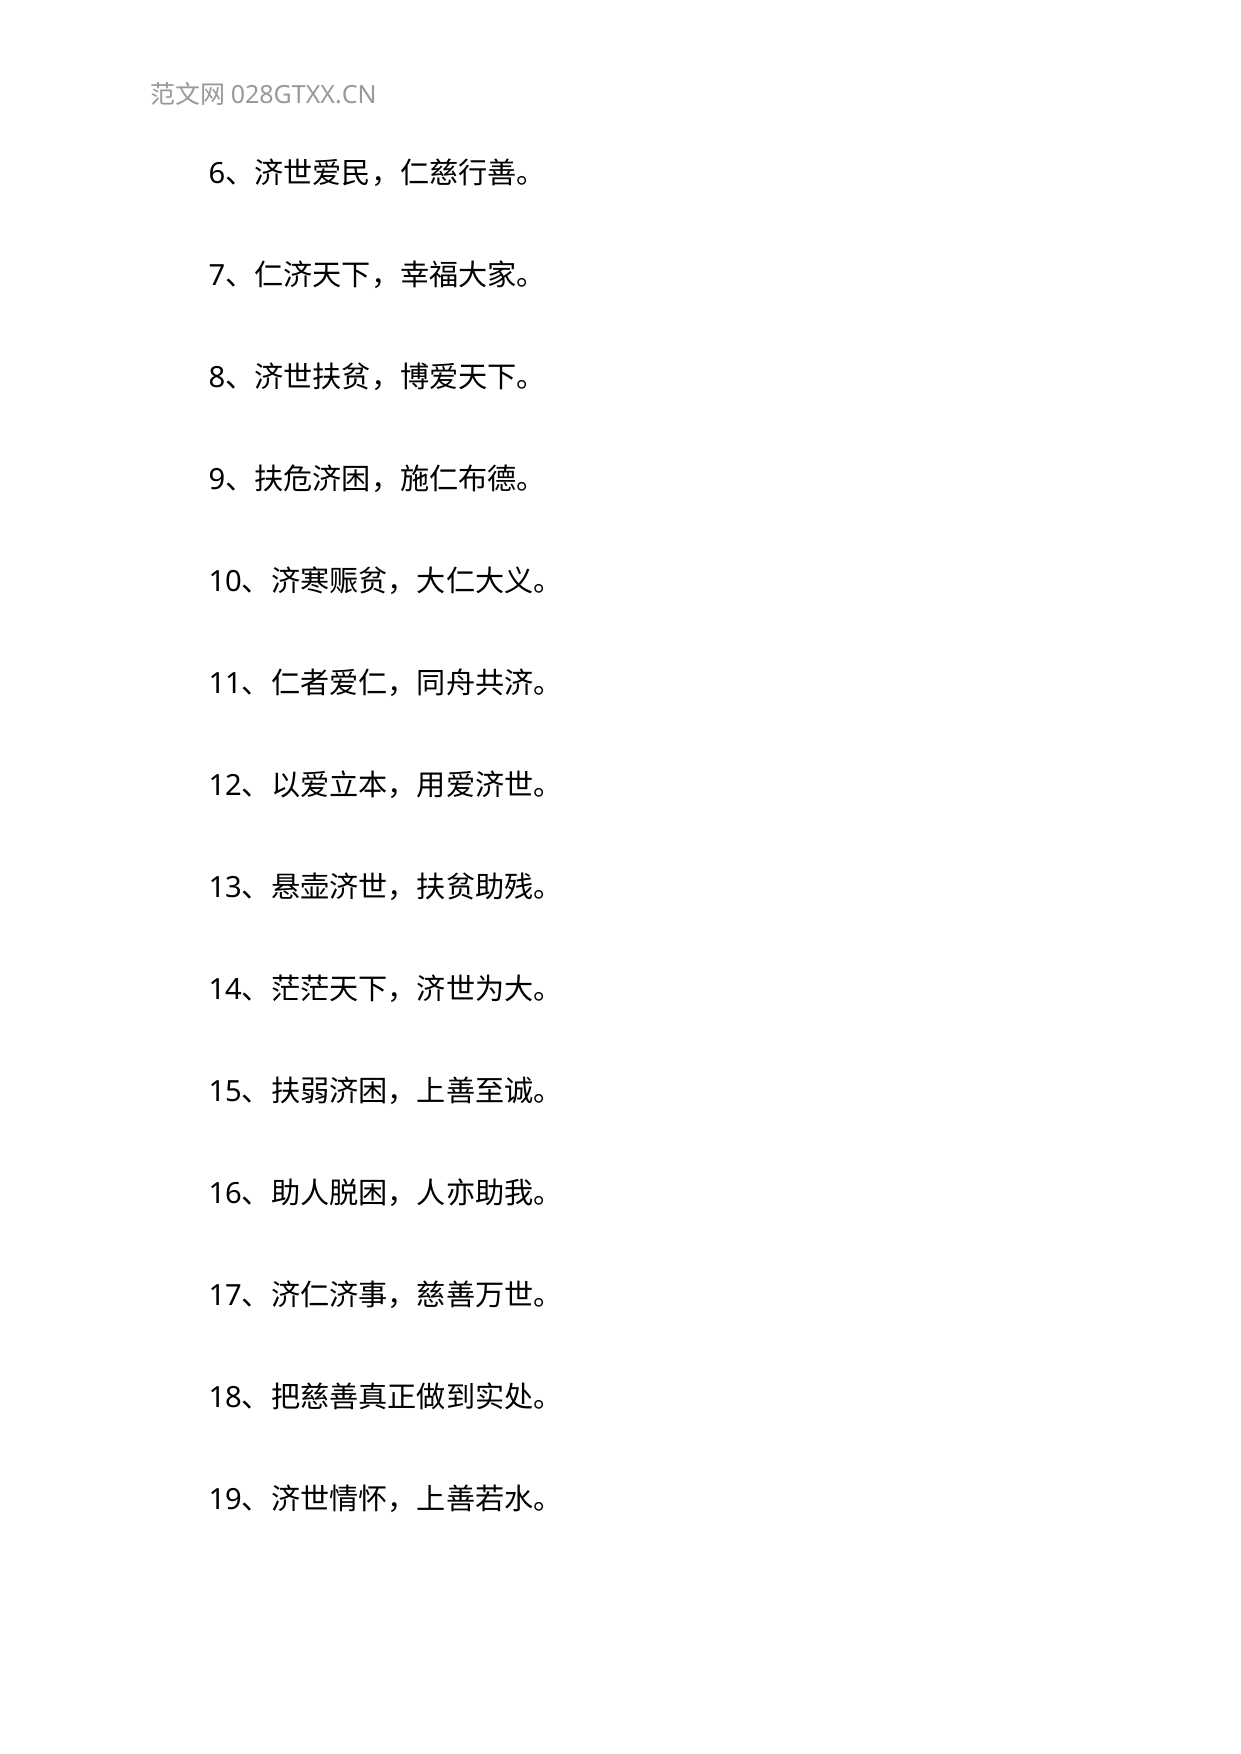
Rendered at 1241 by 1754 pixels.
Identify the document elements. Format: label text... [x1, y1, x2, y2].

text 12、以爱立本，用爱济世。 [150, 762, 1090, 804]
text 10、济寒赈贫，大仁大义。 [150, 558, 1090, 600]
text 13、悬壶济世，扶贫助残。 [150, 864, 1090, 906]
text 11、仁者爱仁，同舟共济。 [150, 660, 1090, 702]
text 9、扶危济困，施仁布德。 [150, 456, 1090, 498]
text 16、助人脱困，人亦助我。 [150, 1170, 1090, 1212]
text 19、济世情怀，上善若水。 [150, 1476, 1090, 1518]
text 8、济世扶贫，博爱天下。 [150, 354, 1090, 396]
text 6、济世爱民，仁慈行善。 [150, 150, 1090, 192]
text 7、仁济天下，幸福大家。 [150, 252, 1090, 294]
text 17、济仁济事，慈善万世。 [150, 1272, 1090, 1314]
text 18、把慈善真正做到实处。 [150, 1374, 1090, 1416]
text 14、茫茫天下，济世为大。 [150, 966, 1090, 1008]
text 15、扶弱济困，上善至诚。 [150, 1068, 1090, 1110]
